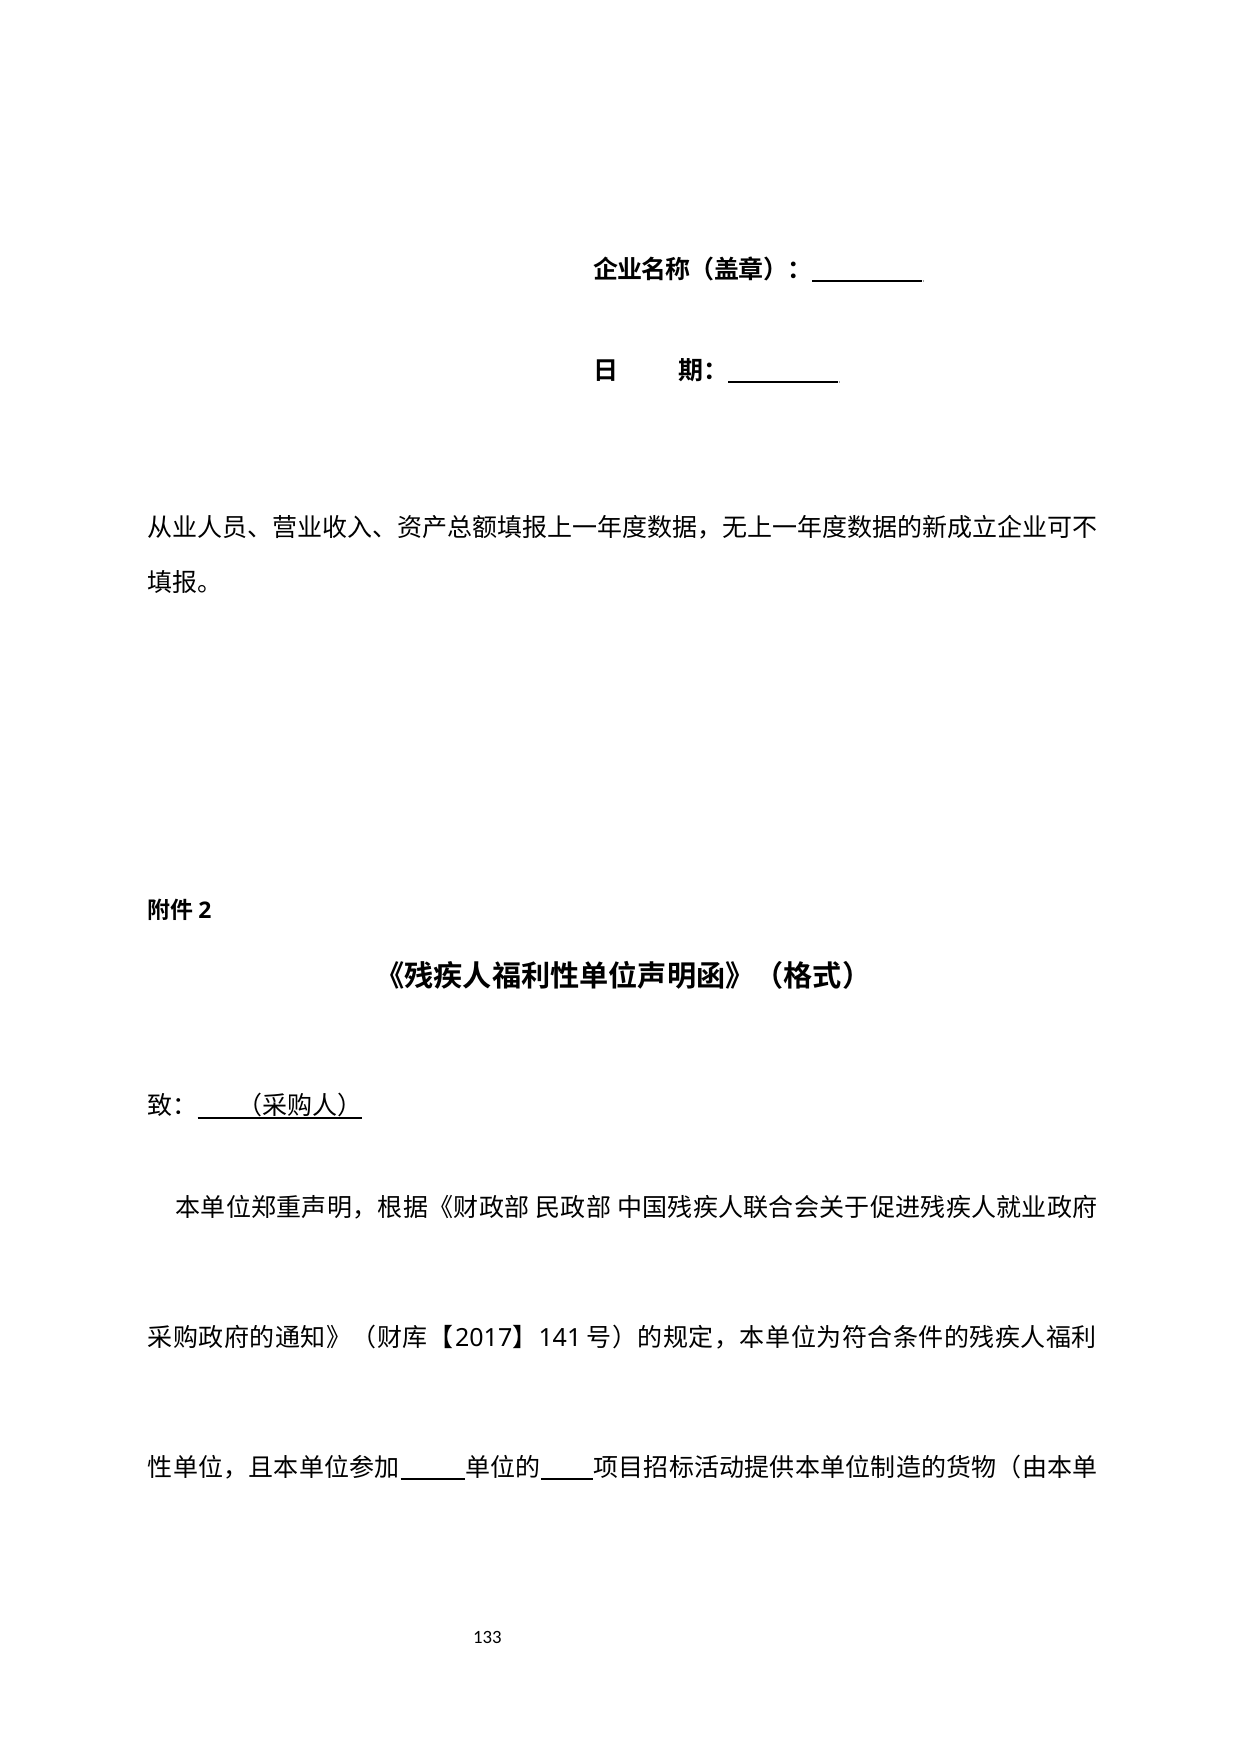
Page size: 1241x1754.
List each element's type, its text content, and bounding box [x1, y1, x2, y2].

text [148, 1173, 1098, 1498]
text 企业名称（盖章）： [148, 235, 1098, 300]
text 日 期： [148, 336, 1098, 401]
text 致： （采购人） [148, 1071, 1098, 1136]
text 从业人员、营业收入、资产总额填报上一年度数据，无上一年度数据的新成立企业可不填报。 [148, 508, 1098, 598]
text 《残疾人福利性单位声明函》（格式） [148, 941, 1098, 1006]
text 附件2 [148, 876, 1098, 941]
